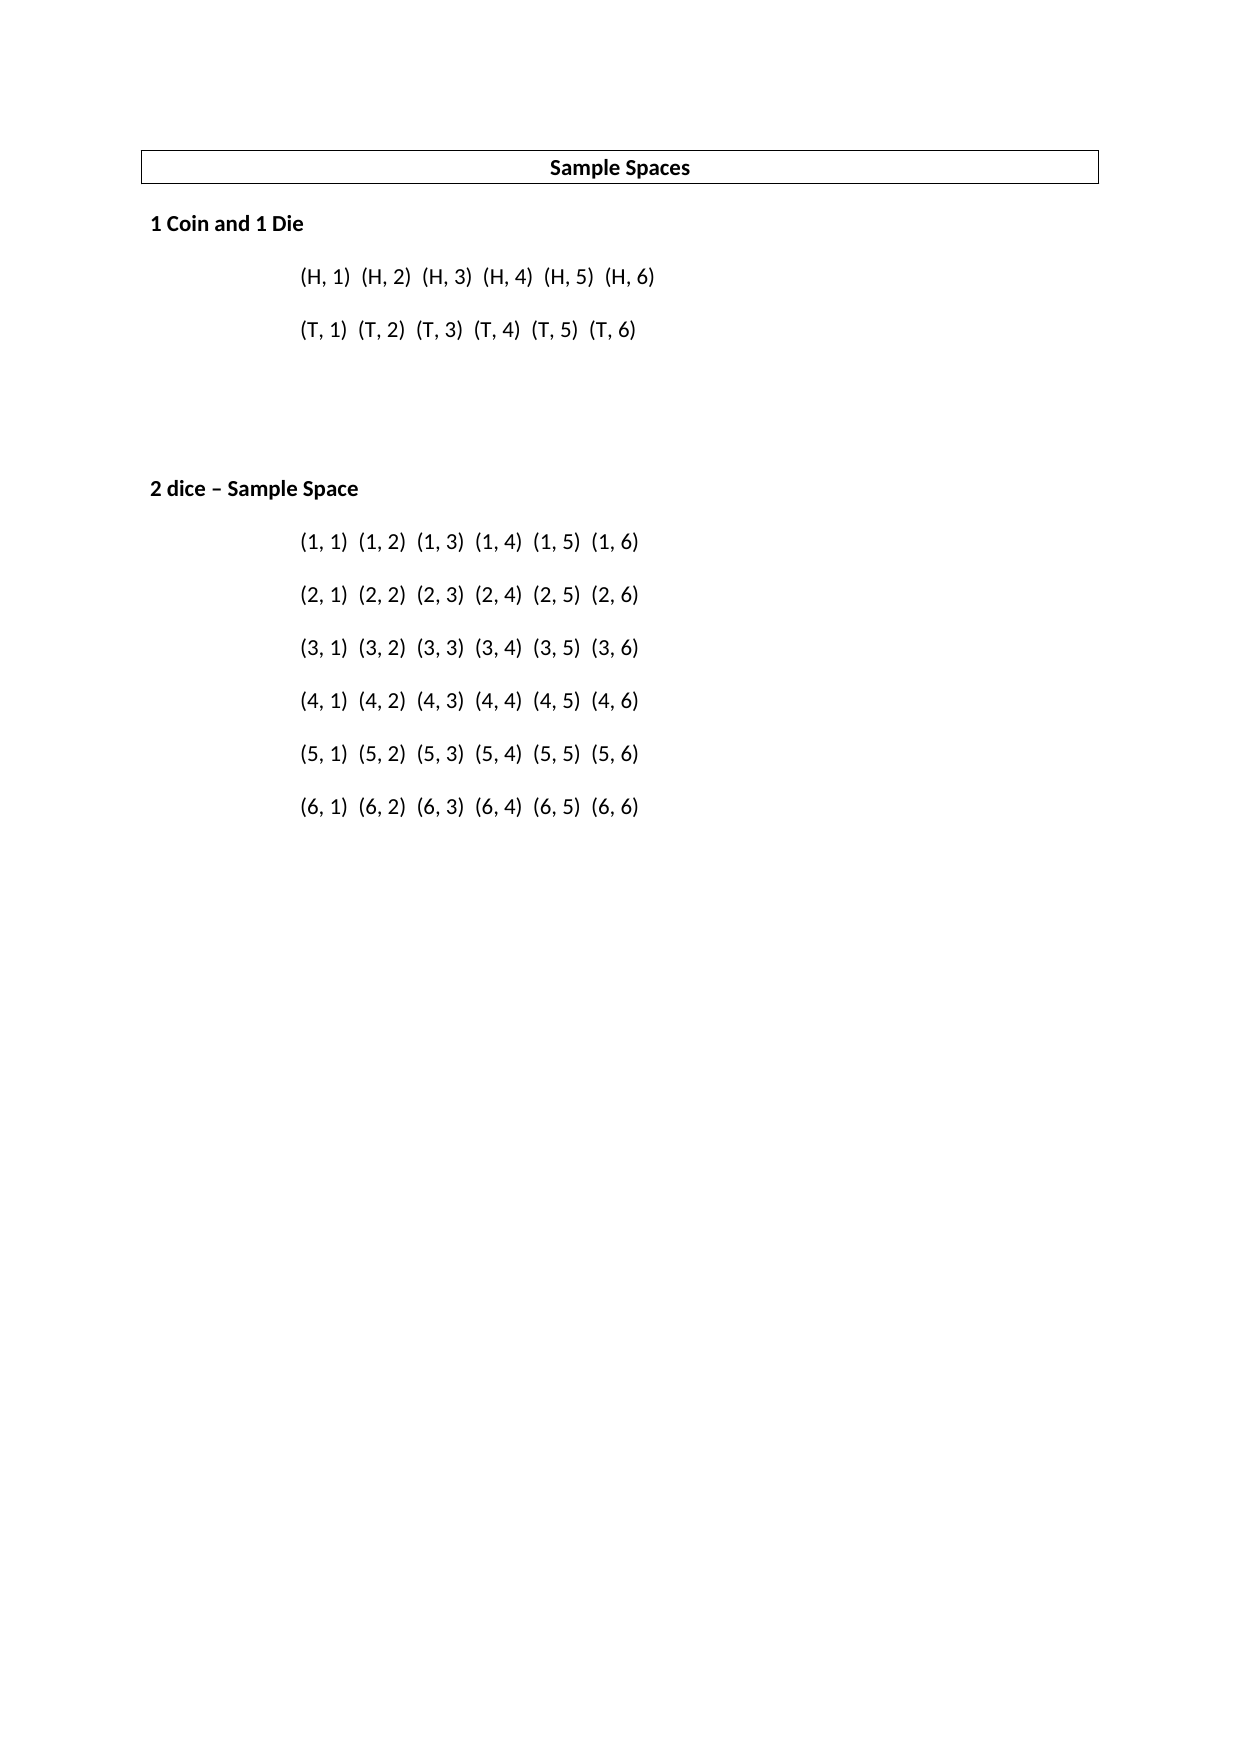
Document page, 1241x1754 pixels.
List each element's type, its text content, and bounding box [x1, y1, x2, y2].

text (6, 1) (6, 2) (6, 3) (6, 4) (6, 5) (6, 6) [300, 792, 1090, 821]
text (5, 1) (5, 2) (5, 3) (5, 4) (5, 5) (5, 6) [300, 739, 1090, 767]
text (1, 1) (1, 2) (1, 3) (1, 4) (1, 5) (1, 6) [300, 527, 1090, 555]
text Sample Spaces [142, 151, 1098, 183]
text (H, 1) (H, 2) (H, 3) (H, 4) (H, 5) (H, 6) [300, 262, 1090, 290]
text 1 Coin and 1 Die [150, 209, 1090, 237]
text (4, 1) (4, 2) (4, 3) (4, 4) (4, 5) (4, 6) [300, 686, 1090, 714]
text (T, 1) (T, 2) (T, 3) (T, 4) (T, 5) (T, 6) [300, 315, 1090, 343]
text (3, 1) (3, 2) (3, 3) (3, 4) (3, 5) (3, 6) [300, 633, 1090, 661]
text 2 dice – Sample Space [150, 474, 1090, 502]
text (2, 1) (2, 2) (2, 3) (2, 4) (2, 5) (2, 6) [300, 580, 1090, 608]
